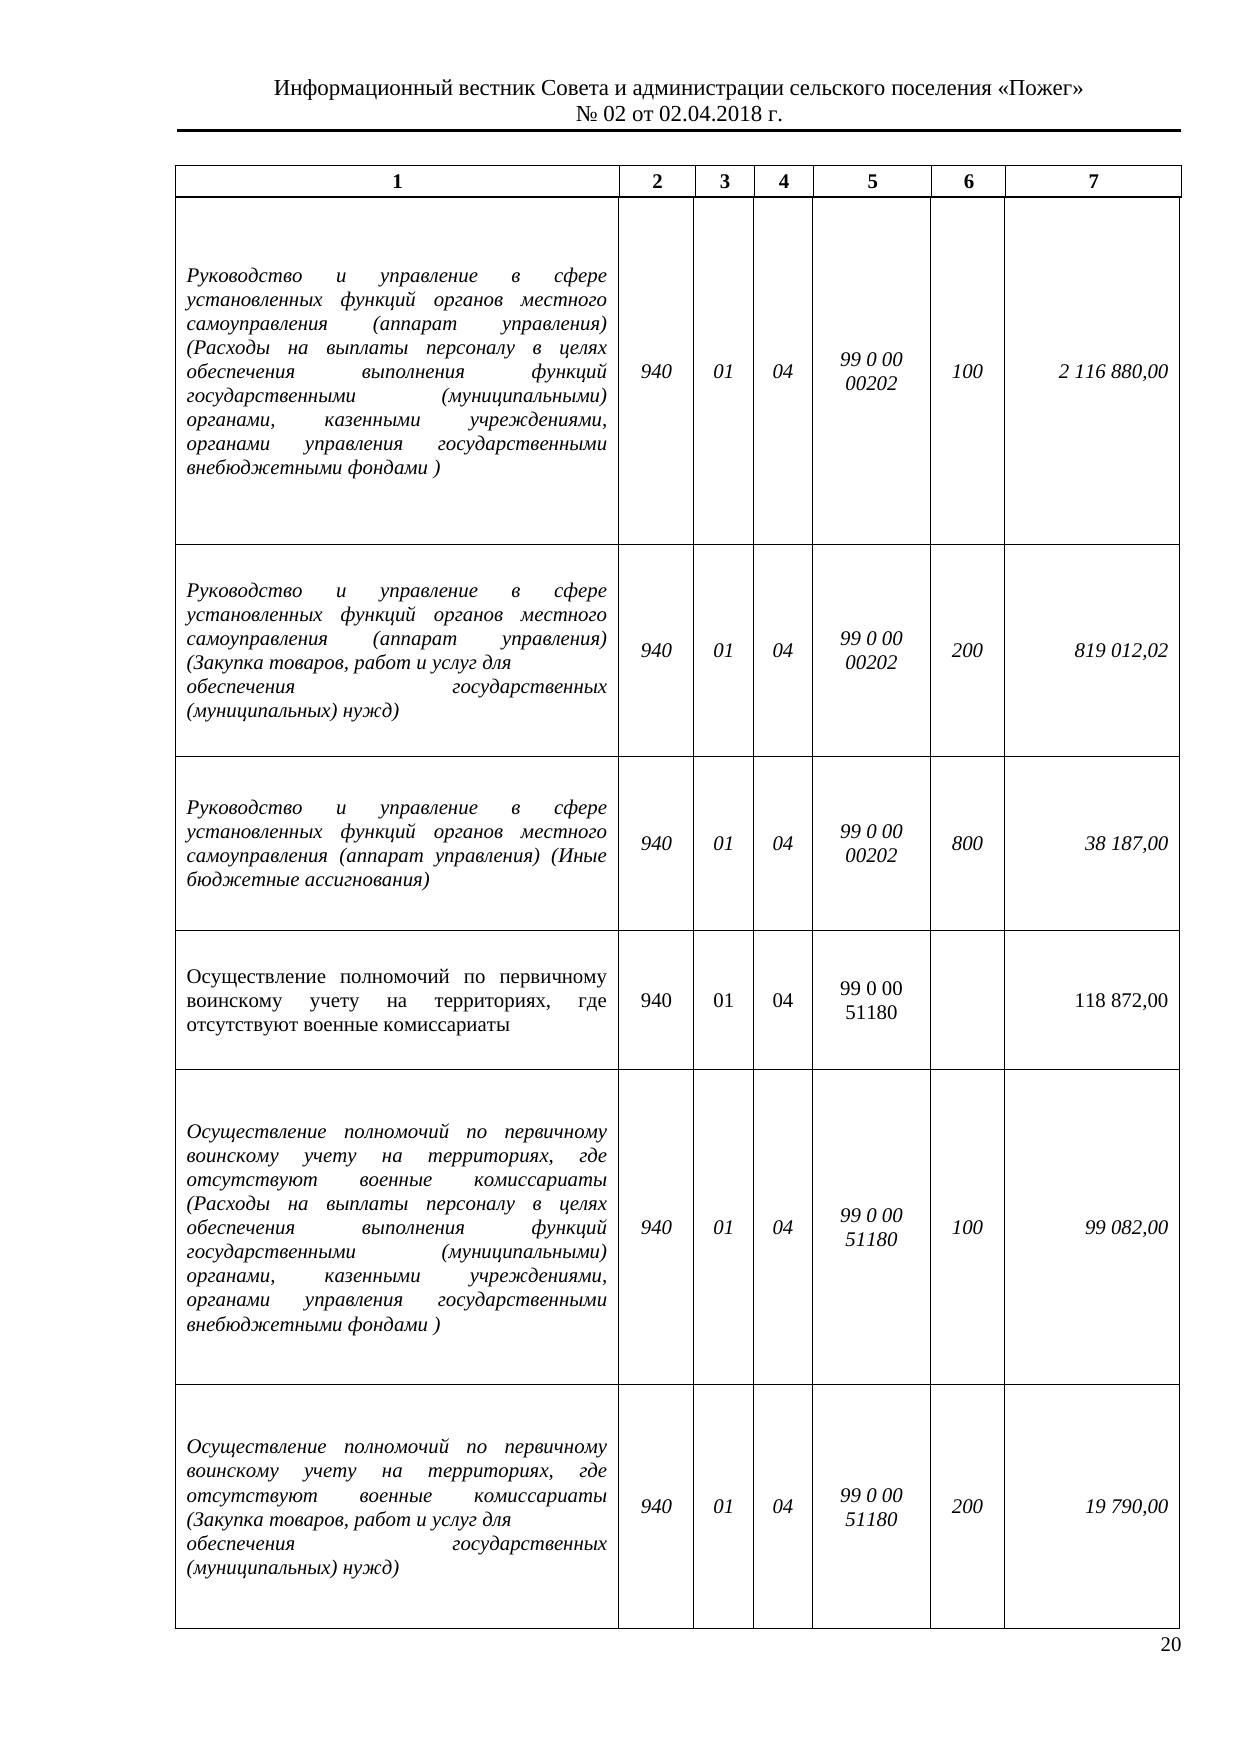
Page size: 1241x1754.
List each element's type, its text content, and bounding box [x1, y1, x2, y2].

table_cell 99 0 00 00202 [813, 757, 930, 930]
table_cell 200 [931, 1385, 1004, 1628]
table_header 2 [620, 166, 695, 196]
table_cell 940 [619, 545, 693, 756]
table_cell 940 [619, 1070, 693, 1384]
table_cell Руководство и управление в сфере установленных функций органов местного самоуправления (аппарат управления) (Иные бюджетные ассигнования) [176, 757, 618, 930]
table_cell 200 [931, 545, 1004, 756]
table_header 5 [814, 166, 931, 196]
table_cell 2 116 880,00 [1005, 198, 1179, 544]
table_cell Осуществление полномочий по первичному воинскому учету на территориях, где отсутствуют военные комиссариаты [176, 931, 618, 1069]
table_cell 940 [619, 198, 693, 544]
table_cell 100 [931, 1070, 1004, 1384]
table_cell 01 [694, 931, 753, 1069]
table_cell 04 [754, 757, 812, 930]
table_cell 04 [754, 1385, 812, 1628]
table_cell 819 012,02 [1005, 545, 1179, 756]
table_cell 01 [694, 1385, 753, 1628]
table_cell Осуществление полномочий по первичному воинскому учету на территориях, где отсутствуют военные комиссариаты (Расходы на выплаты персоналу в целях обеспечения выполнения функций государственными (муниципальными) органами, казенными учреждениями, органами управления государственными внебюджетными фондами ) [176, 1070, 618, 1384]
table_cell 01 [694, 757, 753, 930]
table_cell 940 [619, 757, 693, 930]
table_cell 118 872,00 [1005, 931, 1179, 1069]
table_cell 99 0 00 00202 [813, 198, 930, 544]
table_header 3 [696, 166, 754, 196]
table_cell 01 [694, 545, 753, 756]
table_cell 01 [694, 198, 753, 544]
table_cell 04 [754, 931, 812, 1069]
table_cell 800 [931, 757, 1004, 930]
table_cell 01 [694, 1070, 753, 1384]
table_cell 19 790,00 [1005, 1385, 1179, 1628]
table_cell [931, 931, 1004, 1069]
table_cell 99 0 00 51180 [813, 1385, 930, 1628]
table_cell 99 0 00 00202 [813, 545, 930, 756]
table_cell Осуществление полномочий по первичному воинскому учету на территориях, где отсутствуют военные комиссариаты (Закупка товаров, работ и услуг для обеспечения государственных (муниципальных) нужд) [176, 1385, 618, 1628]
table_cell 940 [619, 1385, 693, 1628]
table_cell 99 0 00 51180 [813, 931, 930, 1069]
table_header 1 [176, 166, 619, 196]
table_cell 99 0 00 51180 [813, 1070, 930, 1384]
table_cell 38 187,00 [1005, 757, 1179, 930]
table_cell Руководство и управление в сфере установленных функций органов местного самоуправления (аппарат управления) (Закупка товаров, работ и услуг для обеспечения государственных (муниципальных) нужд) [176, 545, 618, 756]
table_cell Руководство и управление в сфере установленных функций органов местного самоуправления (аппарат управления) (Расходы на выплаты персоналу в целях обеспечения выполнения функций государственными (муниципальными) органами, казенными учреждениями, органами управления государственными внебюджетными фондами ) [176, 198, 618, 544]
table_cell 100 [931, 198, 1004, 544]
table_header 7 [1006, 166, 1181, 196]
table_cell 04 [754, 198, 812, 544]
table_cell 99 082,00 [1005, 1070, 1179, 1384]
table_cell 940 [619, 931, 693, 1069]
table_header 6 [932, 166, 1005, 196]
table_header 4 [755, 166, 813, 196]
table_cell 04 [754, 1070, 812, 1384]
table_cell 04 [754, 545, 812, 756]
